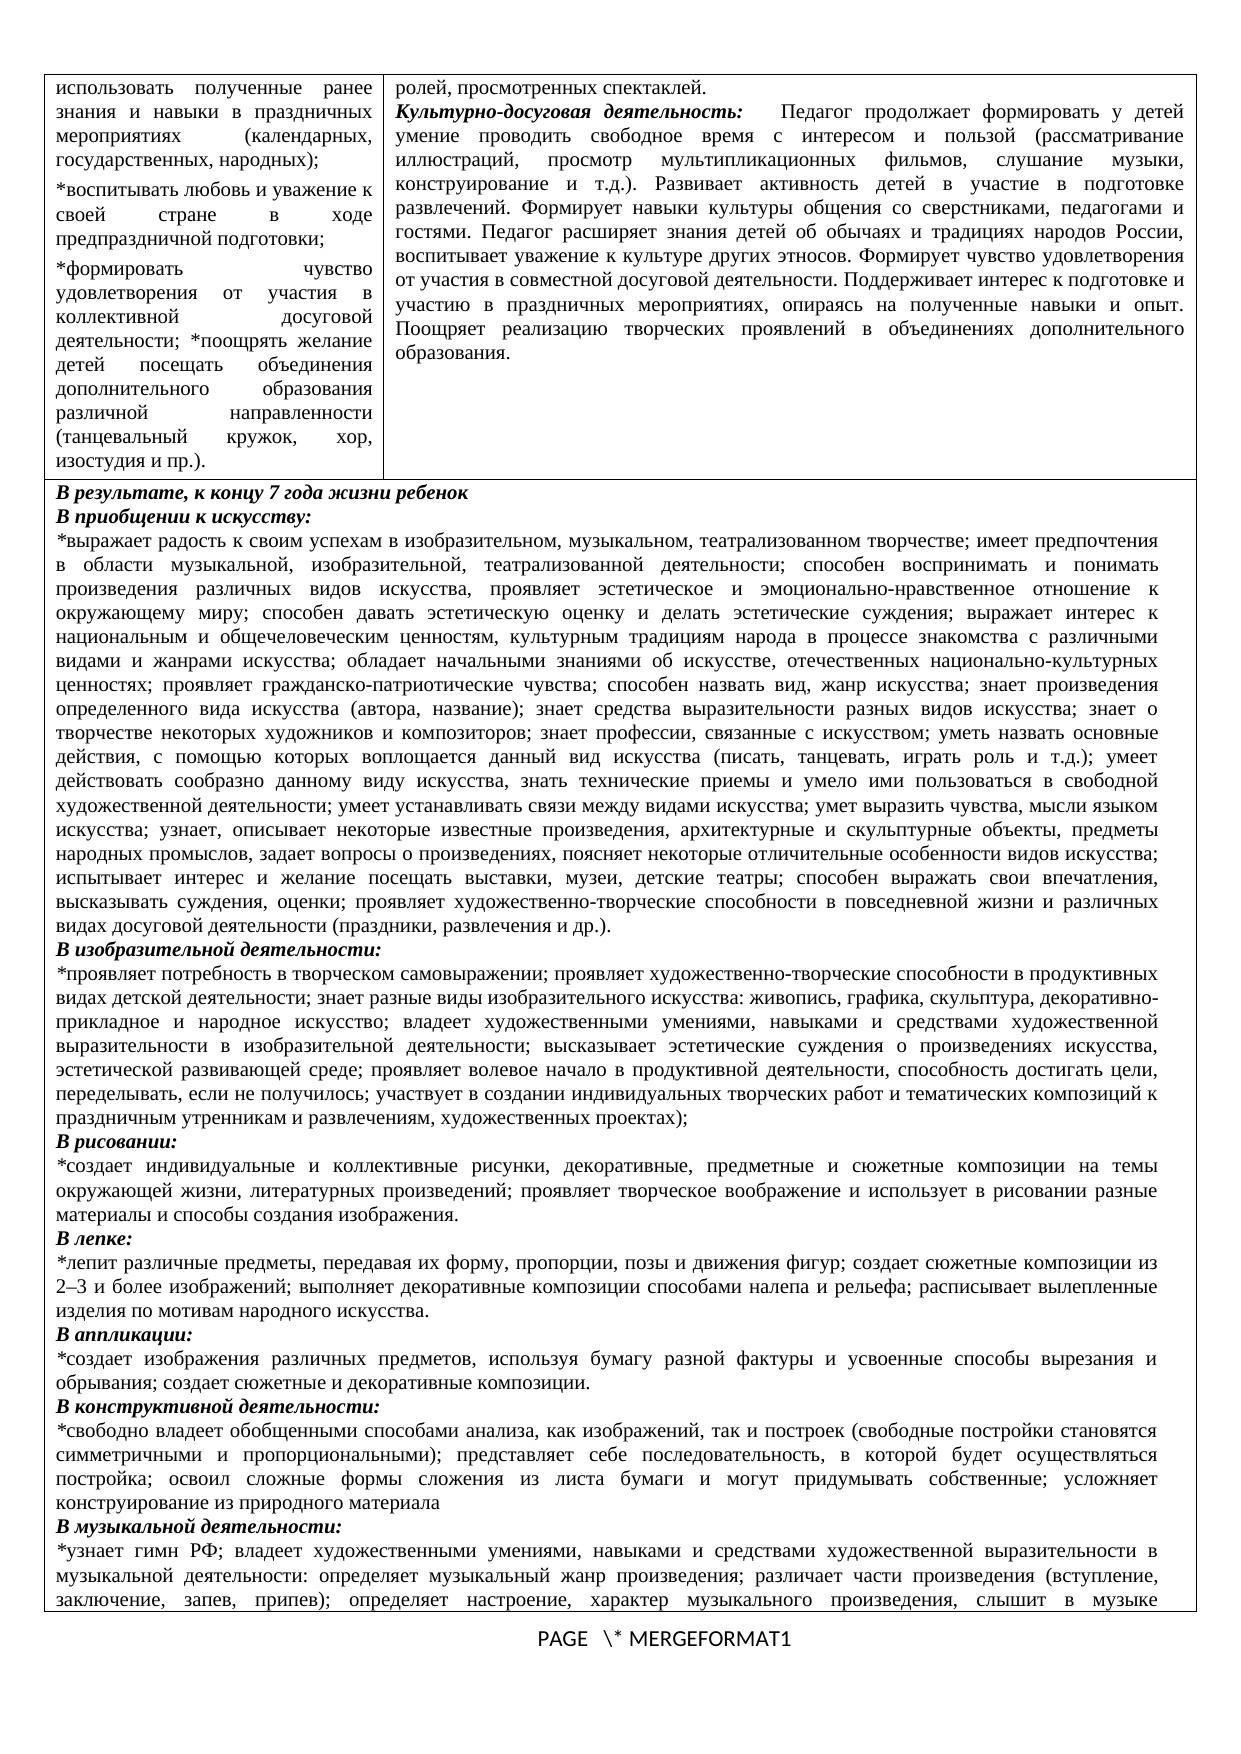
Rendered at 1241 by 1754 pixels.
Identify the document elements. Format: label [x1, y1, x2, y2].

table_cell [45, 480, 1196, 1611]
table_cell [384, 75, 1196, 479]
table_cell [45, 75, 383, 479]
